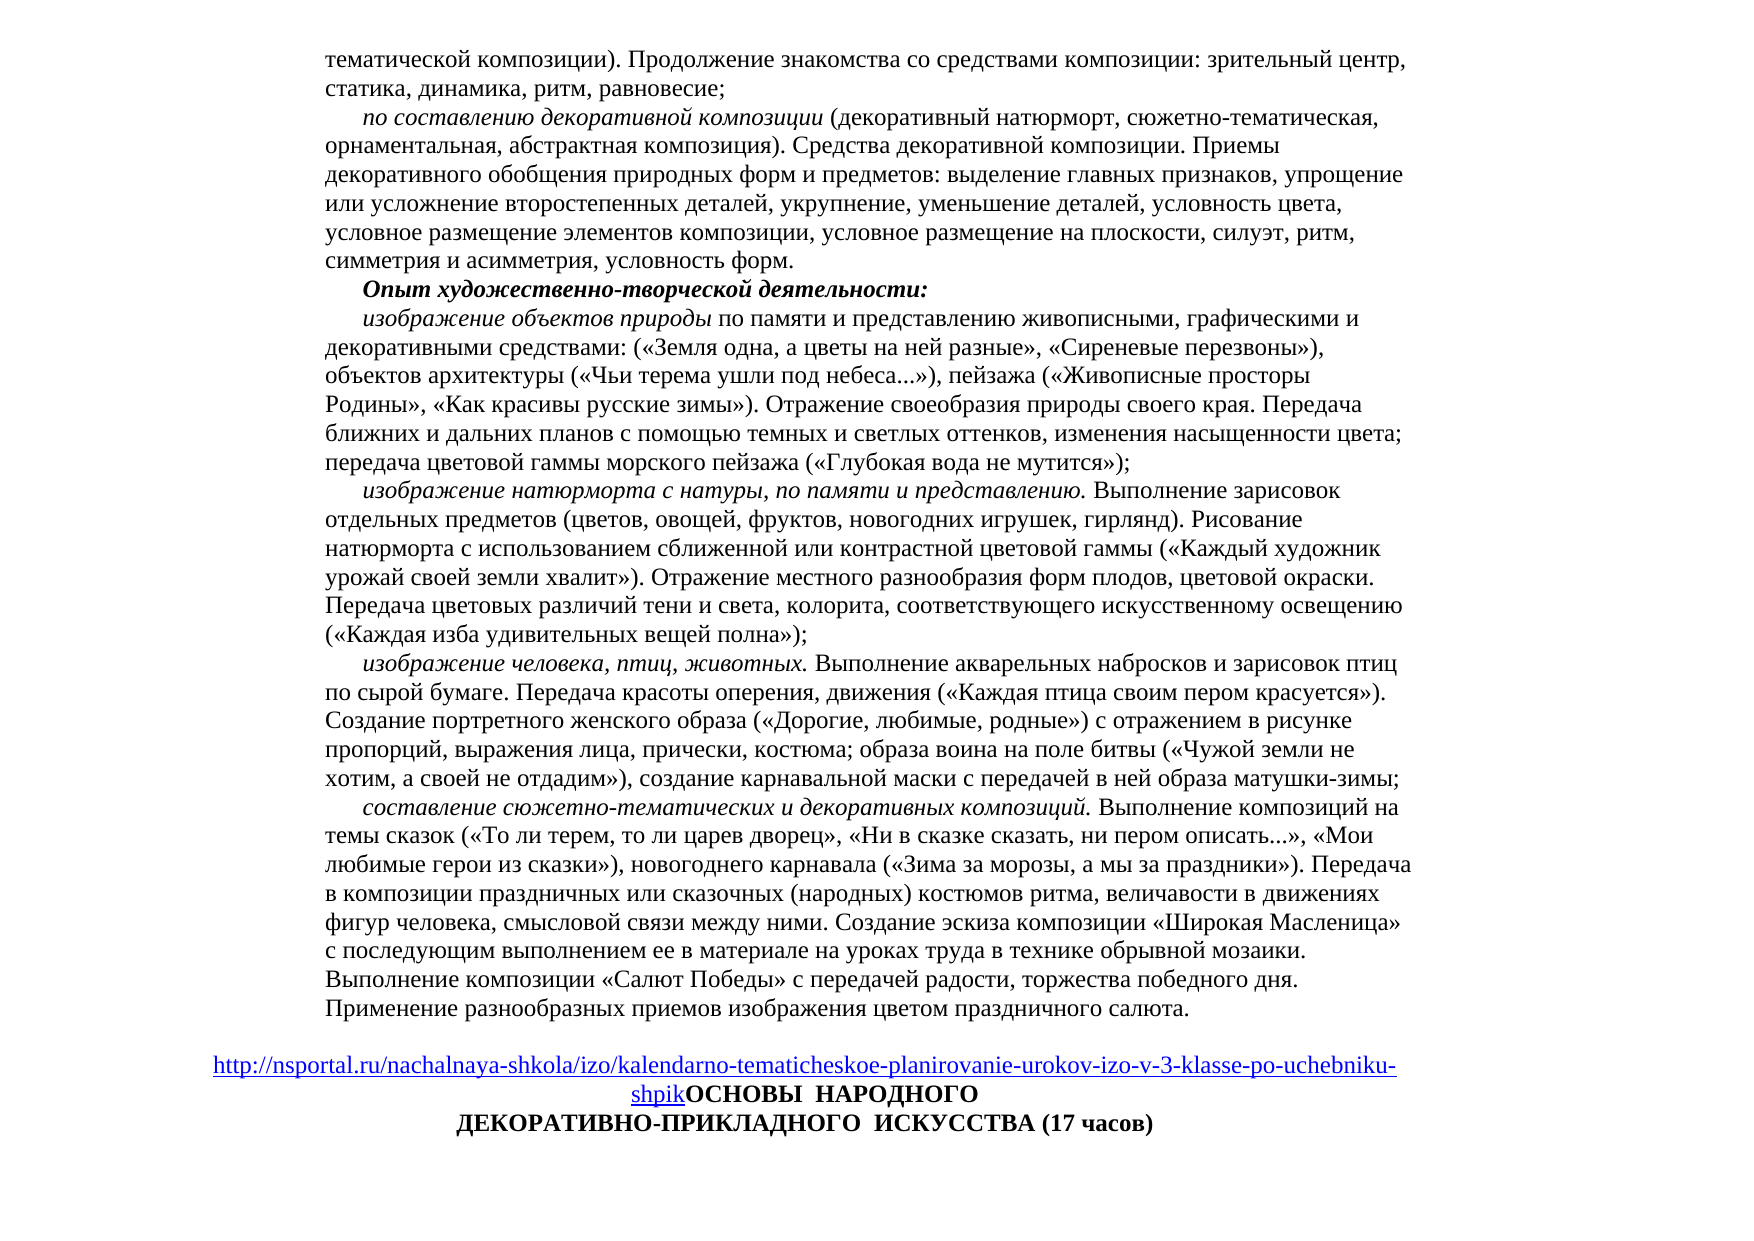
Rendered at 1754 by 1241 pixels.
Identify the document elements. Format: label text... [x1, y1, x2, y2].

text http://nsportal.ru/nachalnaya-shkola/izo/kalendarno-tematicheskoe-planirovanie-urokov-izo-v-3-klasse-po-uchebniku-shpikОСНОВЫ НАРОДНОГО ДЕКОРАТИВНО-ПРИКЛАДНОГО ИСКУССТВА (17 часов) [192, 1051, 1417, 1137]
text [192, 44, 1417, 1022]
